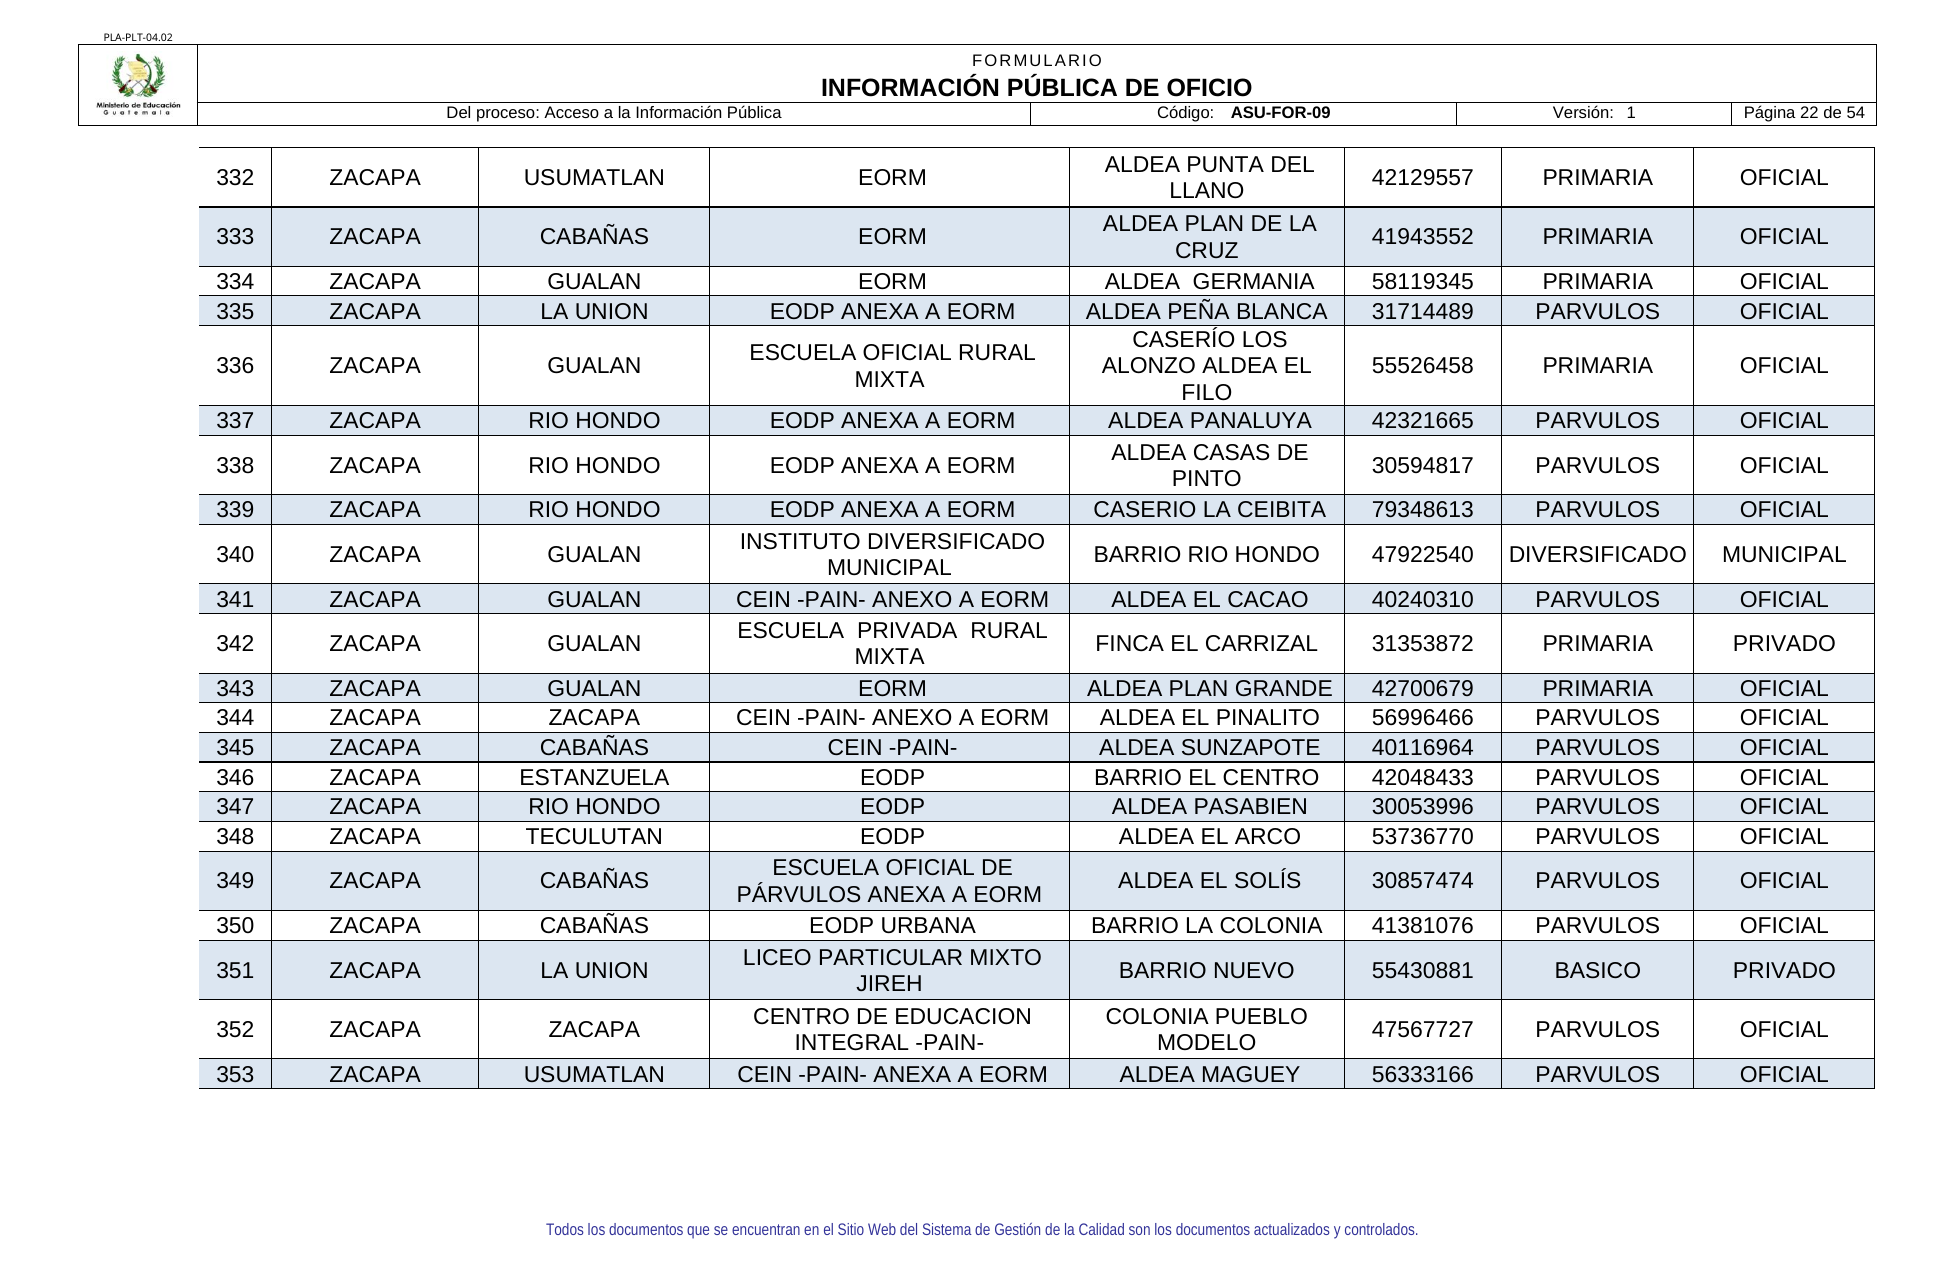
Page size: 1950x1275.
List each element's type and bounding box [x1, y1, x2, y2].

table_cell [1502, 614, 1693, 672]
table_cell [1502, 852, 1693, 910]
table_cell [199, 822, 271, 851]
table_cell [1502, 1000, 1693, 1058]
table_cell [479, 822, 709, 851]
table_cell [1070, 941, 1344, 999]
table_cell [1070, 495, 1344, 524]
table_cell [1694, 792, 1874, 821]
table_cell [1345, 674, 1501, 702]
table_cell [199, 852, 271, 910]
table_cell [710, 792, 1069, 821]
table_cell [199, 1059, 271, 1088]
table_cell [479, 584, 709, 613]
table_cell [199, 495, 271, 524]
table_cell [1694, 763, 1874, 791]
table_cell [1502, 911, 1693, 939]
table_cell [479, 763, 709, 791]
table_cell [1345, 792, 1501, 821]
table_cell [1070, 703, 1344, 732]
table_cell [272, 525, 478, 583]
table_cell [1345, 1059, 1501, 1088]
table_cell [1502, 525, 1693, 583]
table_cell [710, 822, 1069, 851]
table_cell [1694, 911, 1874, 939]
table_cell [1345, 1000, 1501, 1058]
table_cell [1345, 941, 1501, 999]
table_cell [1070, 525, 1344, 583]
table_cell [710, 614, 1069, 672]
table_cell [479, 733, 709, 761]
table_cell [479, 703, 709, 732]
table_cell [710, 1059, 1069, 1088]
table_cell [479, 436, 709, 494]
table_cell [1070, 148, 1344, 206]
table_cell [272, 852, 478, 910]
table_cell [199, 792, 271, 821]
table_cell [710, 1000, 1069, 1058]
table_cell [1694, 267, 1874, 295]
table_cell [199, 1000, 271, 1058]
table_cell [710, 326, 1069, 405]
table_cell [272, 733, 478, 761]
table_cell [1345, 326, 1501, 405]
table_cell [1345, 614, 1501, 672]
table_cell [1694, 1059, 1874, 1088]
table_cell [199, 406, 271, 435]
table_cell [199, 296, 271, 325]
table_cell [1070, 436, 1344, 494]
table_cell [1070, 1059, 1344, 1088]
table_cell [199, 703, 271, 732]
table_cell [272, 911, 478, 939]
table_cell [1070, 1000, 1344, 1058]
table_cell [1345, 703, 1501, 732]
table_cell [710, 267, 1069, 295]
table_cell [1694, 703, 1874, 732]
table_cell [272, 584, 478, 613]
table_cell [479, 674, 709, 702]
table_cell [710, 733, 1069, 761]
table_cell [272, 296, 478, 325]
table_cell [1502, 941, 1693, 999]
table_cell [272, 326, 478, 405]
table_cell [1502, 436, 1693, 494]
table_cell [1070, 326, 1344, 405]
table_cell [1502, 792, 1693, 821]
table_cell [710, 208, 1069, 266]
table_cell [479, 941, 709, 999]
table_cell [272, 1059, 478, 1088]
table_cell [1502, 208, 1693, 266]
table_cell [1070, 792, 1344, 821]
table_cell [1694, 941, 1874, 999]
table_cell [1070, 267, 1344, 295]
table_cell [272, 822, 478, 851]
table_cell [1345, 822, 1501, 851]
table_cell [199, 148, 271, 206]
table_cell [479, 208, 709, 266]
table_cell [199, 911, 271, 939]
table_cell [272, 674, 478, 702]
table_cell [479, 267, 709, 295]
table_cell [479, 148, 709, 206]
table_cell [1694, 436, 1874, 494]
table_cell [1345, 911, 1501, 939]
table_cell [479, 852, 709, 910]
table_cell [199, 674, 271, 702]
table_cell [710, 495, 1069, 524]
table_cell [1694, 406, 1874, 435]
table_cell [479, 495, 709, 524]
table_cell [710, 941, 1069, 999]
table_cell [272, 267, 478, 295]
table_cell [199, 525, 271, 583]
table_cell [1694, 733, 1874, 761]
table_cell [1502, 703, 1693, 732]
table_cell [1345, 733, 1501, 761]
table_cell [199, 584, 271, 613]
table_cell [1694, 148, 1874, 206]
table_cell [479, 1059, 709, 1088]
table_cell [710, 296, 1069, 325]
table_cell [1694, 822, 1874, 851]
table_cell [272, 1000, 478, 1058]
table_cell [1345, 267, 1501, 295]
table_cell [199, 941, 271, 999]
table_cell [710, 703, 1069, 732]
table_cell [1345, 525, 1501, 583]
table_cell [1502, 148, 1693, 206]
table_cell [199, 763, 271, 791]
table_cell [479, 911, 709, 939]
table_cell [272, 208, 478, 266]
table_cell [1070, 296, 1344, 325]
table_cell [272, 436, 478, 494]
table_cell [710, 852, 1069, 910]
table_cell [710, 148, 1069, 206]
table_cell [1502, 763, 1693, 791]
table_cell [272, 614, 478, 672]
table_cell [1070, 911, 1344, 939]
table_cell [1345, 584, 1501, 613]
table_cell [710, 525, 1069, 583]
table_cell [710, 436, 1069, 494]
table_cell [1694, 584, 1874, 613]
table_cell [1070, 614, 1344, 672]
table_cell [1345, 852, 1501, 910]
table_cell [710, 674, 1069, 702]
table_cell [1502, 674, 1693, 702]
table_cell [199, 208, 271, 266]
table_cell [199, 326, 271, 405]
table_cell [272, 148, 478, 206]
picture [95, 51, 181, 117]
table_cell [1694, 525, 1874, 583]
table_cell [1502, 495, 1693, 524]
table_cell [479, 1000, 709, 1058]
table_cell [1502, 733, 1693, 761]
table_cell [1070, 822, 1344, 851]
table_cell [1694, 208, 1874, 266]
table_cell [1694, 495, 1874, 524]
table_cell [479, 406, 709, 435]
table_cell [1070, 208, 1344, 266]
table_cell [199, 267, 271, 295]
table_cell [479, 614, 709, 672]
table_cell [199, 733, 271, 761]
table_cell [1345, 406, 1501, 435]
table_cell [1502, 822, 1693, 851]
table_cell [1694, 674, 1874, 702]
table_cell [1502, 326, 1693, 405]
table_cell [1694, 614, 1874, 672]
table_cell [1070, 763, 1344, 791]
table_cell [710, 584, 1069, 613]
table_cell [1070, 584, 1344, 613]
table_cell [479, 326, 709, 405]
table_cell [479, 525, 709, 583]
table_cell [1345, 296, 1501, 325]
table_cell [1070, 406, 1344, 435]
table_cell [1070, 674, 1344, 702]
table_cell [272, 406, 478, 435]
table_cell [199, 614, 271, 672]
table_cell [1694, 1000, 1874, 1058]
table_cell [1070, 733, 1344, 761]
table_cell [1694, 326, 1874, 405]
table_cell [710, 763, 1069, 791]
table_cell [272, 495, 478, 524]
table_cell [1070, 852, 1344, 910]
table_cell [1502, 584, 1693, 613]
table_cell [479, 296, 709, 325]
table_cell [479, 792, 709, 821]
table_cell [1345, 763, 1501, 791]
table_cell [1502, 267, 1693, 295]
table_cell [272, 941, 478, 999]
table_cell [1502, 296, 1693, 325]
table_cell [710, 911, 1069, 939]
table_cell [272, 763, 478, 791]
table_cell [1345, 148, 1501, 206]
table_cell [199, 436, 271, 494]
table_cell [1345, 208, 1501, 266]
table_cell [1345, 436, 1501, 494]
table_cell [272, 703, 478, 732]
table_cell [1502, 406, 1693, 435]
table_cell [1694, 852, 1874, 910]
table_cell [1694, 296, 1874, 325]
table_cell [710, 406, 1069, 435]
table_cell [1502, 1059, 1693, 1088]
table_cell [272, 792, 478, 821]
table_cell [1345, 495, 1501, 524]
